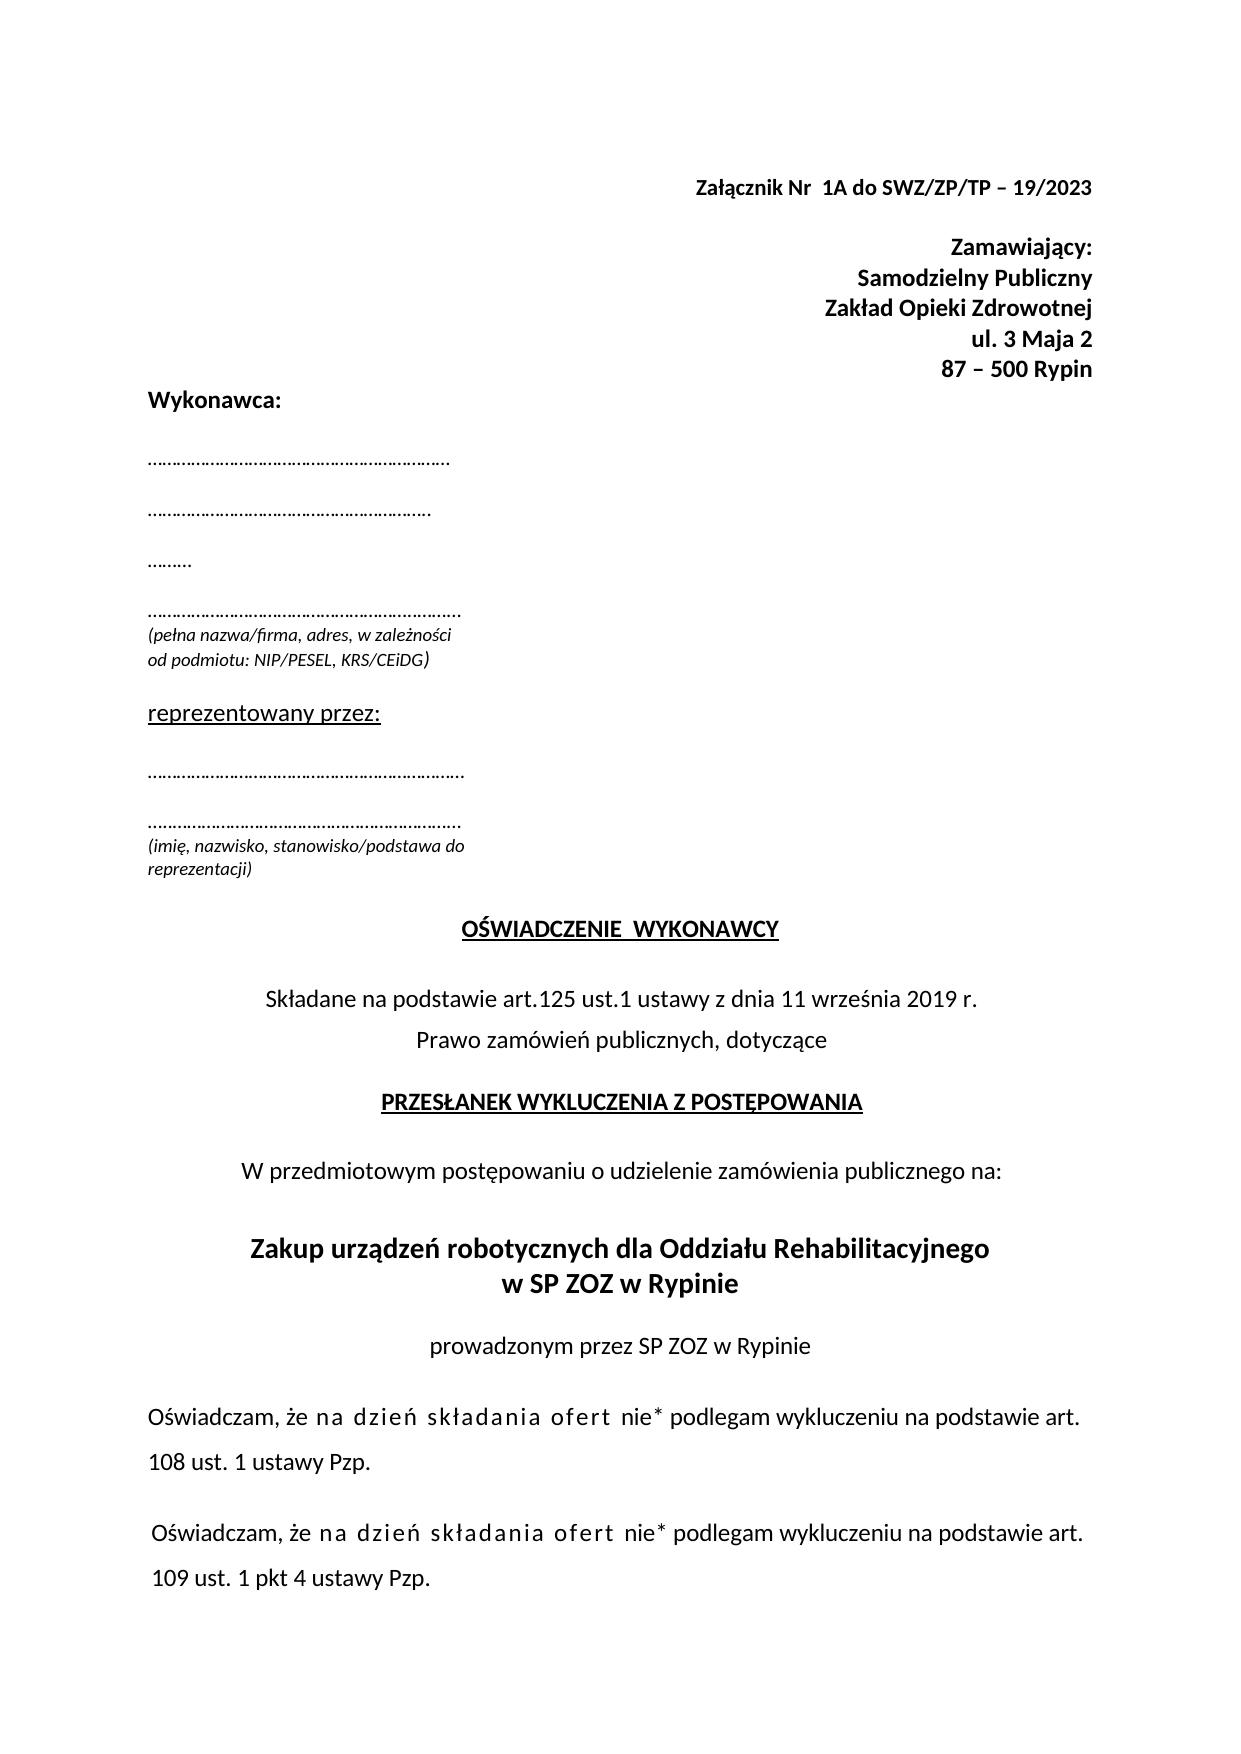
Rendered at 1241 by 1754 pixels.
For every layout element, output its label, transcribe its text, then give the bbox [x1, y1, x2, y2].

text Zamawiający: [546, 232, 1093, 262]
text Oświadczam, że na dzień składania ofert nie* podlegam wykluczeniu na podstawie art. 108 ust. 1 ustawy Pzp. [148, 1401, 1092, 1477]
text reprezentowany przez: [148, 697, 1093, 727]
text Wykonawca: [148, 384, 1093, 415]
text Oświadczam, że na dzień składania ofert nie* podlegam wykluczeniu na podstawie art. 109 ust. 1 pkt 4 ustawy Pzp. [151, 1517, 1092, 1593]
subtitle OŚWIADCZENIE WYKONAWCY [148, 913, 1093, 944]
text Samodzielny Publiczny [148, 262, 1093, 293]
text (imię, nazwisko, stanowisko/podstawa do reprezentacji) [148, 834, 472, 880]
text Prawo zamówień publicznych, dotyczące [151, 1024, 1093, 1055]
text prowadzonym przez SP ZOZ w Rypinie [148, 1330, 1093, 1361]
text 87 – 500 Rypin [148, 354, 1093, 384]
text Zakład Opieki Zdrowotnej [148, 293, 1093, 323]
text …..…………………………………………………... [148, 809, 472, 834]
text ul. 3 Maja 2 [148, 323, 1093, 354]
text Składane na podstawie art.125 ust.1 ustawy z dnia 11 września 2019 r. [151, 983, 1093, 1013]
text ………………………………………………………… [148, 758, 472, 783]
text …………………………………………………………………………………………………………..……... [148, 445, 472, 572]
text (pełna nazwa/firma, adres, w zależności od podmiotu: NIP/PESEL, KRS/CEiDG) [148, 623, 472, 671]
text PRZESŁANEK WYKLUCZENIA Z POSTĘPOWANIA [151, 1086, 1093, 1116]
text ………………………………………………..……... [148, 598, 472, 623]
text W przedmiotowym postępowaniu o udzielenie zamówienia publicznego na: [151, 1155, 1093, 1185]
text Załącznik Nr 1A do SWZ/ZP/TP – 19/2023 [148, 173, 1092, 201]
text Zakup urządzeń robotycznych dla Oddziału Rehabilitacyjnego w SP ZOZ w Rypinie [148, 1230, 1093, 1301]
